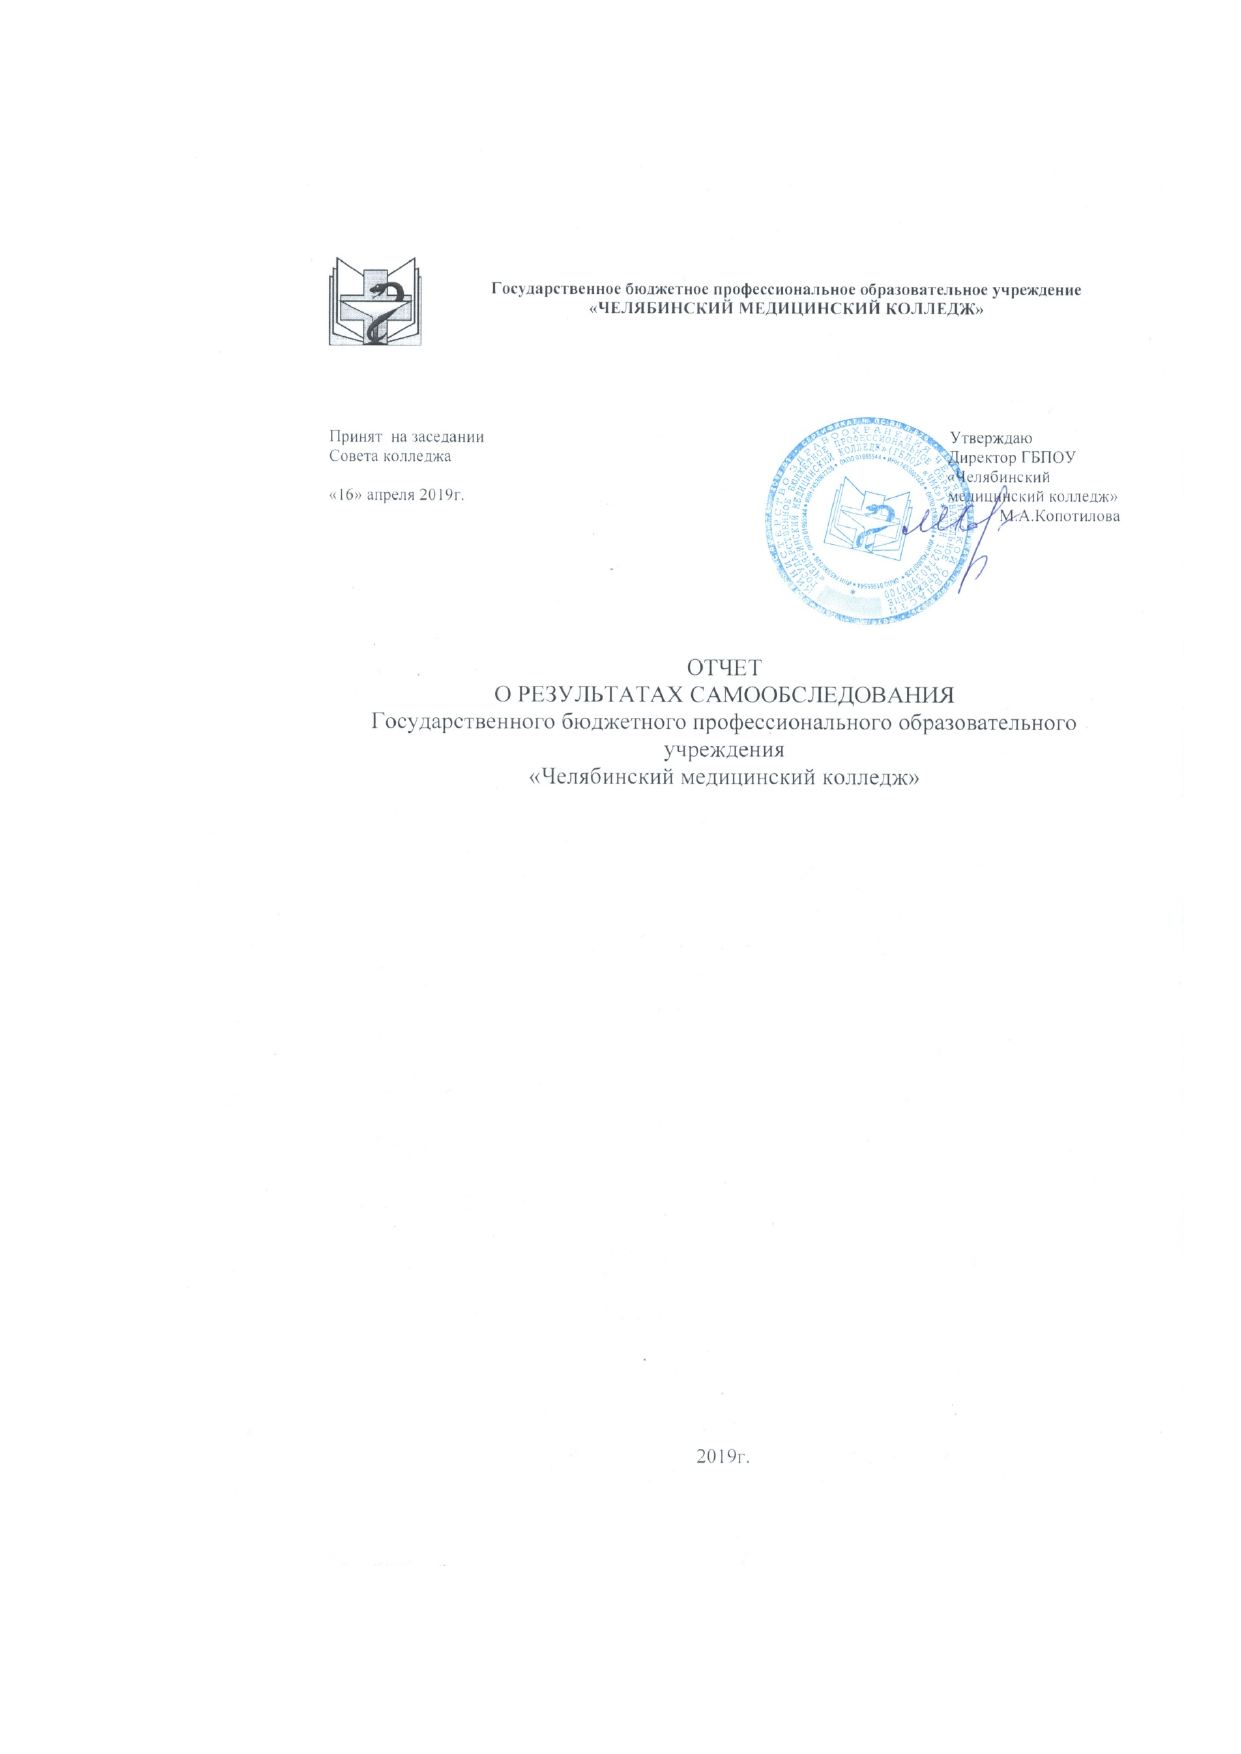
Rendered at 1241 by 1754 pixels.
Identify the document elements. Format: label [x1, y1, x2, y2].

picture [177, 142, 1184, 1566]
